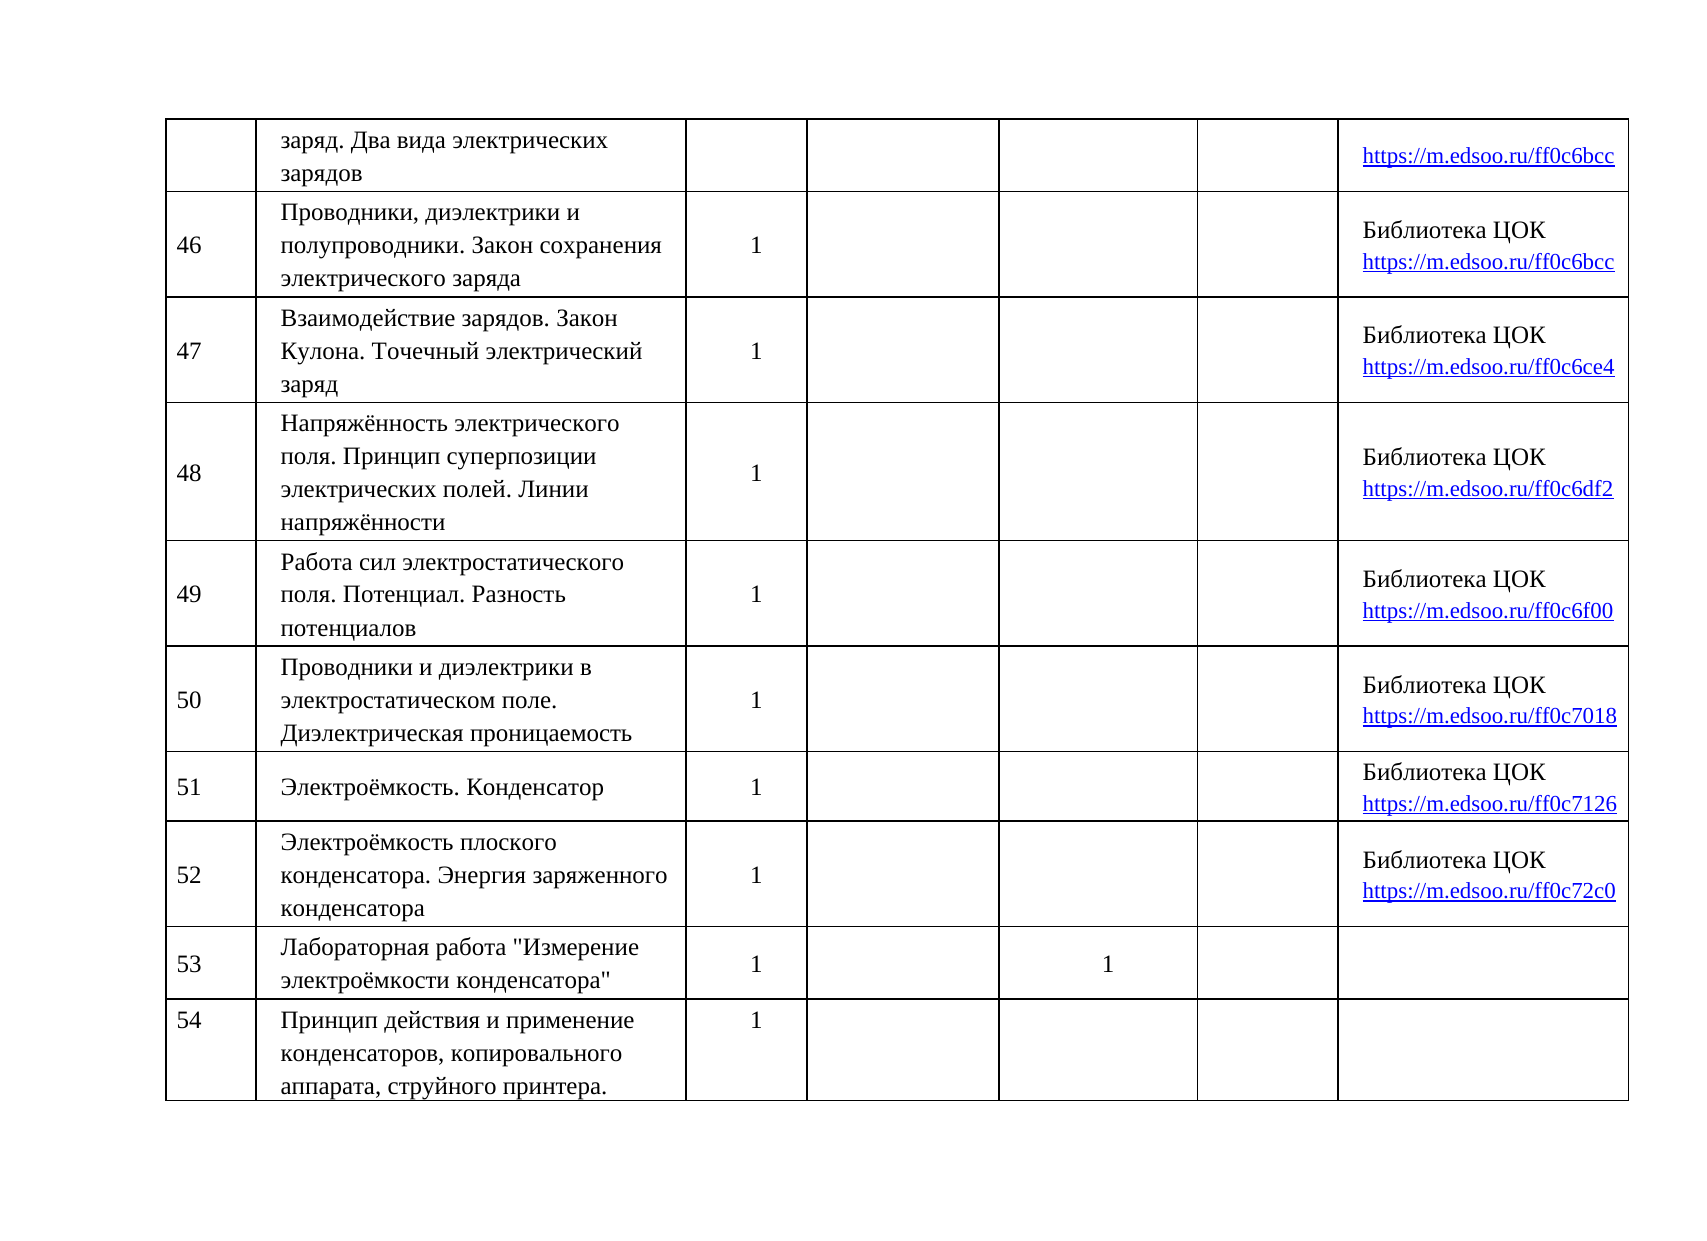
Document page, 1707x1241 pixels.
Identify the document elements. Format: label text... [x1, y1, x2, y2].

table_cell [1000, 752, 1197, 820]
table_cell 1 [687, 647, 806, 751]
table_cell [808, 752, 998, 820]
table_cell 1 [687, 822, 806, 926]
table_cell Электроёмкость. Конденсатор [257, 752, 685, 820]
table_cell 1 [687, 541, 806, 645]
table_cell [1000, 822, 1197, 926]
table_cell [1339, 120, 1628, 191]
table_cell Библиотека ЦОК https://m.edsoo.ru/ff0c72c0 [1339, 822, 1628, 926]
table_cell [1000, 298, 1197, 401]
table_cell Библиотека ЦОК https://m.edsoo.ru/ff0c7126 [1339, 752, 1628, 820]
table_cell [1000, 120, 1197, 191]
table_cell [1198, 752, 1337, 820]
table_cell [808, 1000, 998, 1099]
table_cell 1 [687, 752, 806, 820]
table_cell [808, 403, 998, 540]
table_cell 52 [167, 822, 255, 926]
table_cell [1000, 1000, 1197, 1099]
table_cell Электроёмкость плоского конденсатора. Энергия заряженного конденсатора [257, 822, 685, 926]
table_cell 1 [687, 1000, 806, 1099]
table_cell 53 [167, 927, 255, 998]
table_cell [257, 120, 685, 191]
table_cell Проводники и диэлектрики в электростатическом поле. Диэлектрическая проницаемость [257, 647, 685, 751]
table_cell 1 [687, 927, 806, 998]
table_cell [1339, 192, 1628, 296]
table_cell Библиотека ЦОК https://m.edsoo.ru/ff0c6df2 [1339, 403, 1628, 540]
table_cell [808, 192, 998, 296]
table_cell [1198, 541, 1337, 645]
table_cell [257, 1000, 685, 1099]
table_cell 48 [167, 403, 255, 540]
table_cell [1339, 1000, 1628, 1099]
table_cell [1198, 647, 1337, 751]
table_cell Библиотека ЦОК https://m.edsoo.ru/ff0c6f00 [1339, 541, 1628, 645]
table_cell [1198, 1000, 1337, 1099]
table_cell [1198, 298, 1337, 401]
table_cell [1000, 647, 1197, 751]
table_cell 1 [687, 192, 806, 296]
table_cell [1000, 541, 1197, 645]
table_cell 45 [167, 120, 255, 191]
table_cell [1000, 403, 1197, 540]
table_cell Библиотека ЦОК https://m.edsoo.ru/ff0c6ce4 [1339, 298, 1628, 401]
table_cell [1198, 403, 1337, 540]
table_cell 51 [167, 752, 255, 820]
table_cell [1339, 927, 1628, 998]
table_cell 1 [1000, 927, 1197, 998]
table_cell Библиотека ЦОК https://m.edsoo.ru/ff0c7018 [1339, 647, 1628, 751]
table_cell [808, 541, 998, 645]
table_cell [808, 647, 998, 751]
table_cell [1198, 927, 1337, 998]
table_cell [808, 120, 998, 191]
table_cell Проводники, диэлектрики и полупроводники. Закон сохранения электрического заряда [257, 192, 685, 296]
table_cell [808, 822, 998, 926]
table_cell 49 [167, 541, 255, 645]
table_cell [808, 298, 998, 401]
table_cell [808, 927, 998, 998]
table_cell 1 [687, 298, 806, 401]
table_cell Работа сил электростатического поля. Потенциал. Разность потенциалов [257, 541, 685, 645]
table_cell 1 [687, 403, 806, 540]
table_cell [1000, 192, 1197, 296]
table_cell 50 [167, 647, 255, 751]
table_cell 46 [167, 192, 255, 296]
table_cell Лабораторная работа "Измерение электроёмкости конденсатора" [257, 927, 685, 998]
table_cell Взаимодействие зарядов. Закон Кулона. Точечный электрический заряд [257, 298, 685, 401]
table_cell Напряжённость электрического поля. Принцип суперпозиции электрических полей. Линии напряжённости [257, 403, 685, 540]
table_cell 47 [167, 298, 255, 401]
table_cell 54 [167, 1000, 255, 1099]
table_cell [1198, 120, 1337, 191]
table_cell [1198, 192, 1337, 296]
table_cell 1 [687, 120, 806, 191]
table_cell [1198, 822, 1337, 926]
